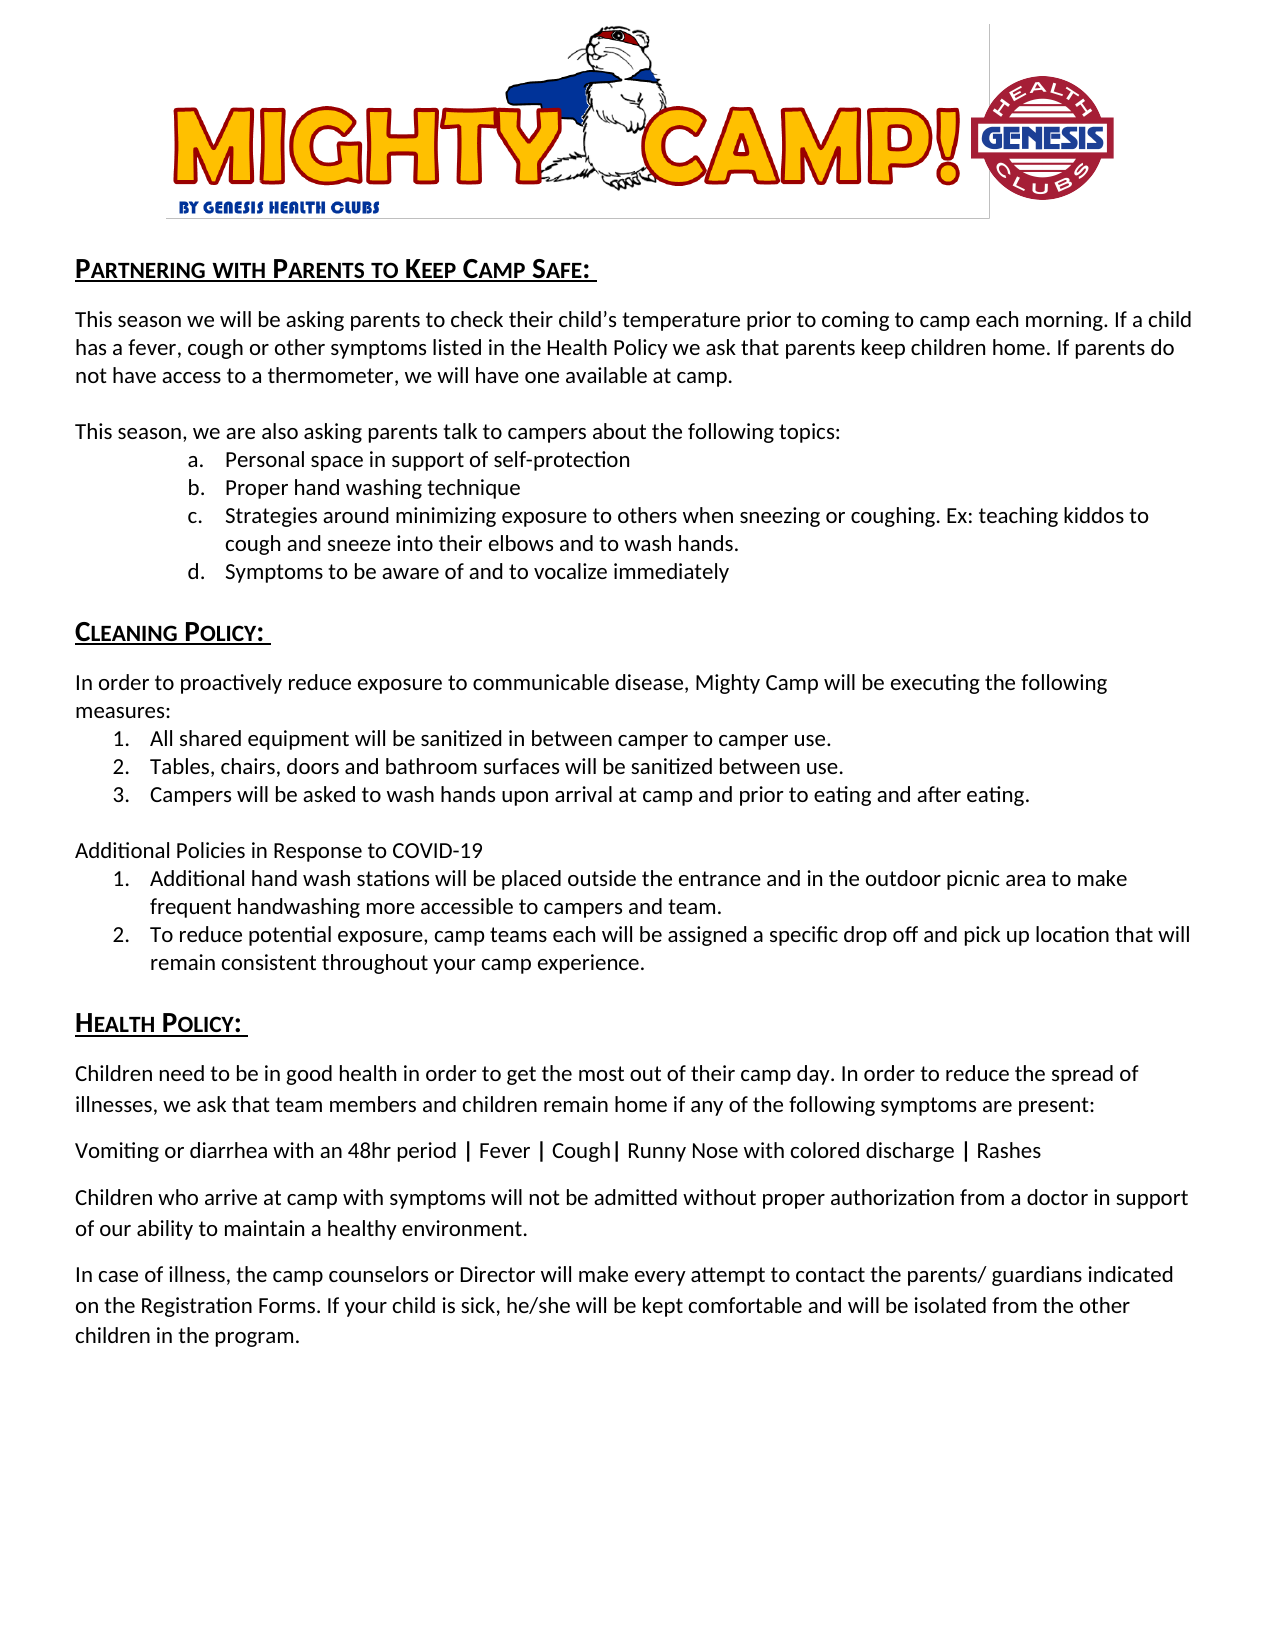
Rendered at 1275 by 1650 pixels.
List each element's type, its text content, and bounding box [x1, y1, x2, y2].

list Additional hand wash stations will be placed outside the entrance and in the outdoor picnic area to make frequent handwashing more accessible to campers and team. [112, 864, 1200, 920]
text In order to proactively reduce exposure to communicable disease, Mighty Camp will be executing the following measures: [75, 668, 1200, 724]
text Cleaning Policy: [75, 613, 1200, 649]
list Campers will be asked to wash hands upon arrival at camp and prior to eating and after eating. [112, 780, 1200, 808]
text Vomiting or diarrhea with an 48hr period | Fever | Cough| Runny Nose with colored discharge | Rashes [75, 1137, 1200, 1165]
list Symptoms to be aware of and to vocalize immediately [187, 557, 1200, 585]
list To reduce potential exposure, camp teams each will be assigned a specific drop off and pick up location that will remain consistent throughout your camp experience. [112, 920, 1200, 976]
text This season we will be asking parents to check their child’s temperature prior to coming to camp each morning. If a child has a fever, cough or other symptoms listed in the Health Policy we ask that parents keep children home. If parents do not have access to a thermometer, we will have one available at camp. [75, 305, 1200, 389]
text This season, we are also asking parents talk to campers about the following topics: [75, 417, 1200, 445]
text Children who arrive at camp with symptoms will not be admitted without proper authorization from a doctor in support of our ability to maintain a healthy environment. [75, 1183, 1200, 1242]
picture [166, 23, 1114, 219]
list Strategies around minimizing exposure to others when sneezing or coughing. Ex: teaching kiddos to cough and sneeze into their elbows and to wash hands. [187, 501, 1200, 557]
text In case of illness, the camp counselors or Director will make every attempt to contact the parents/ guardians indicated on the Registration Forms. If your child is sick, he/she will be kept comfortable and will be isolated from the other children in the program. [75, 1261, 1200, 1349]
list All shared equipment will be sanitized in between camper to camper use. [112, 724, 1200, 752]
text Partnering with Parents to Keep Camp Safe: [75, 250, 1200, 285]
text Health Policy: [75, 1004, 1200, 1040]
text Additional Policies in Response to COVID-19 [75, 836, 1200, 864]
list Personal space in support of self-protection [187, 445, 1200, 473]
list Proper hand washing technique [187, 473, 1200, 501]
list Tables, chairs, doors and bathroom surfaces will be sanitized between use. [112, 752, 1200, 780]
text Children need to be in good health in order to get the most out of their camp day. In order to reduce the spread of illnesses, we ask that team members and children remain home if any of the following symptoms are present: [75, 1059, 1200, 1118]
